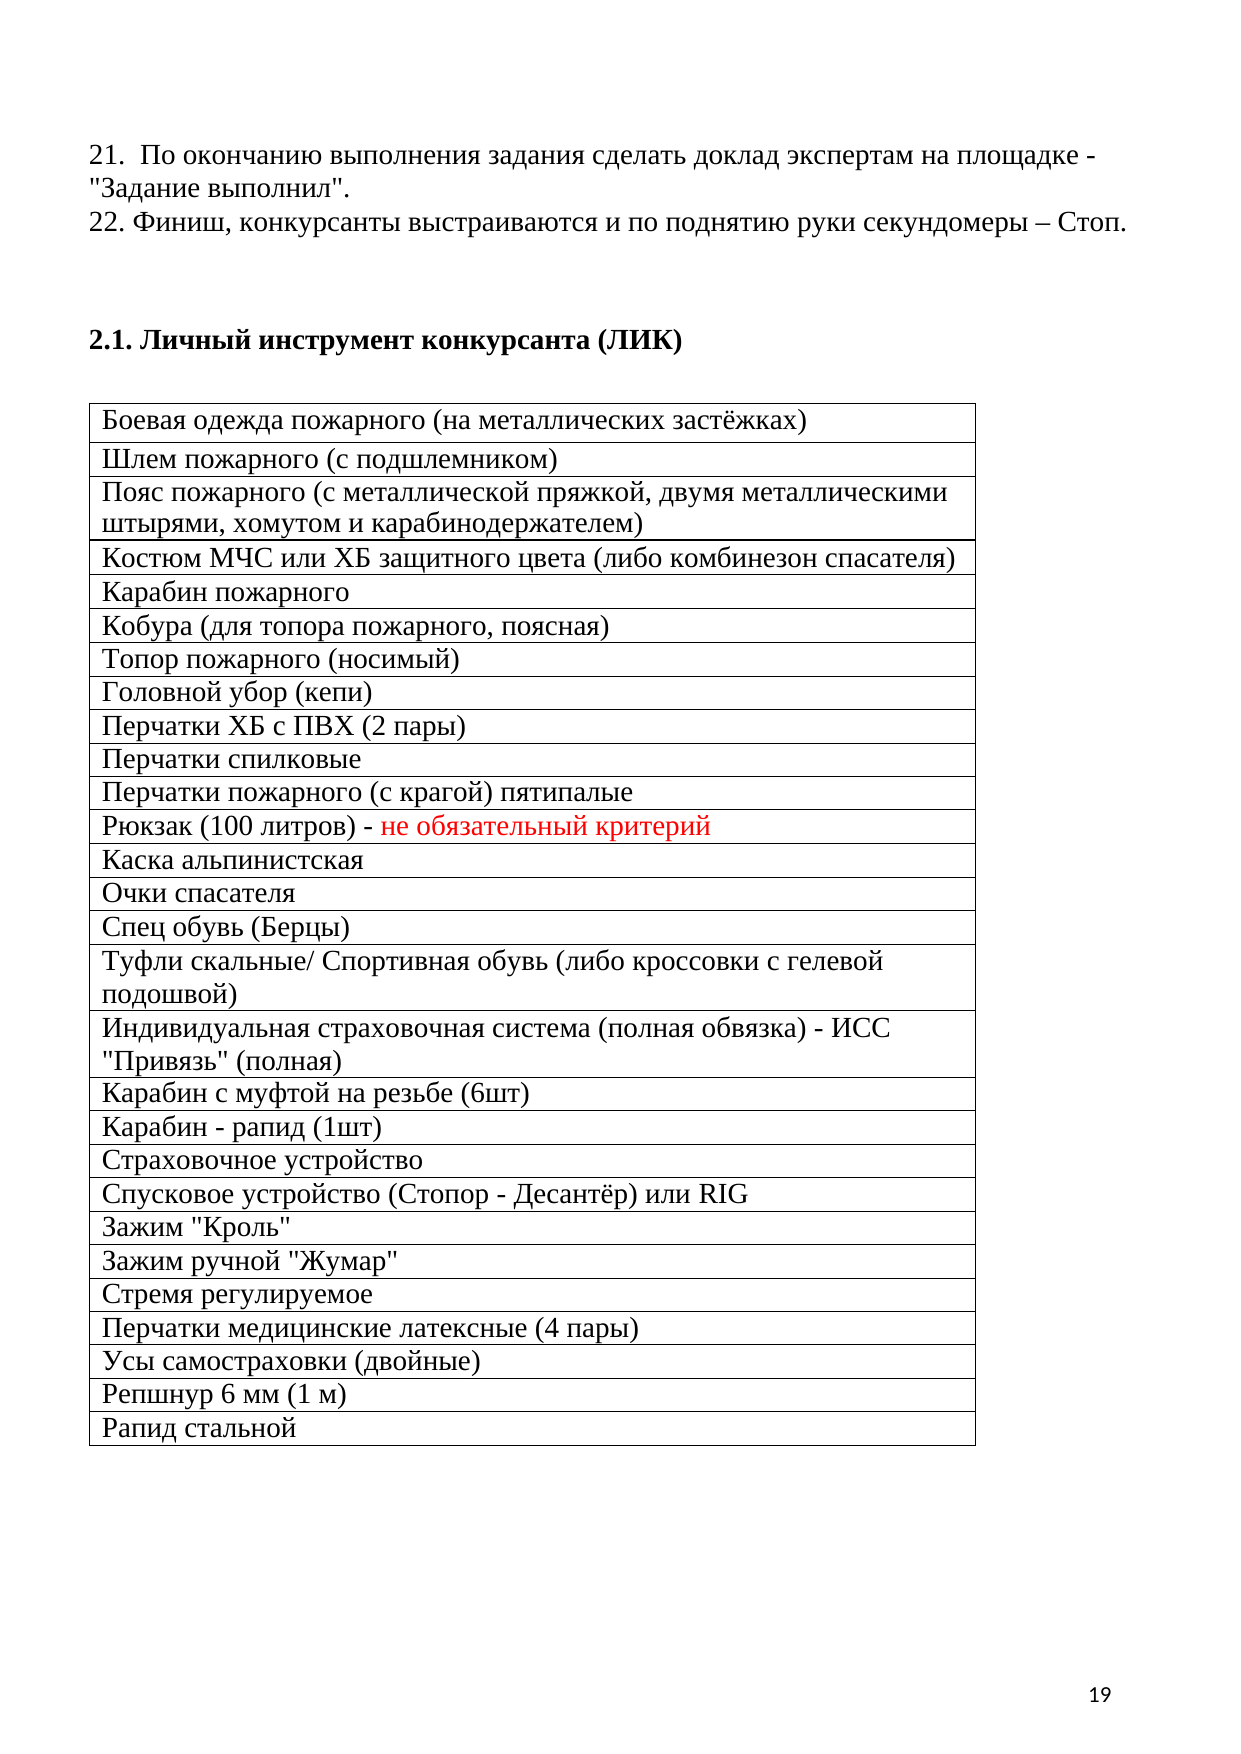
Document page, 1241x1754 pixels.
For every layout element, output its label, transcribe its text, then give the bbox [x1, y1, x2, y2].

table_cell Туфли скальные/ Спортивная обувь (либо кроссовки с гелевой подошвой) [90, 945, 975, 1010]
text 21. По окончанию выполнения задания сделать доклад экспертам на площадке - "Задание выполнил". [89, 137, 1152, 204]
table_cell Стремя регулируемое [90, 1279, 975, 1311]
subtitle 2.1. Личный инструмент конкурсанта (ЛИК) [89, 322, 1152, 356]
table_cell Рапид стальной [90, 1412, 975, 1444]
table_cell Перчатки медицинские латексные (4 пары) [90, 1312, 975, 1344]
table_cell Костюм МЧС или ХБ защитного цвета (либо комбинезон спасателя) [90, 541, 975, 574]
table_cell Перчатки спилковые [90, 744, 975, 776]
table_cell Перчатки ХБ с ПВХ (2 пары) [90, 710, 975, 742]
table_cell Репшнур 6 мм (1 м) [90, 1379, 975, 1411]
table_cell Топор пожарного (носимый) [90, 643, 975, 676]
table_cell Карабин - рапид (1шт) [90, 1111, 975, 1144]
table_cell Зажим ручной "Жумар" [90, 1245, 975, 1277]
table_cell Усы самостраховки (двойные) [90, 1345, 975, 1378]
table_cell Карабин пожарного [90, 575, 975, 608]
table_cell Очки спасателя [90, 878, 975, 910]
table_cell Индивидуальная страховочная система (полная обвязка) - ИСС "Привязь" (полная) [90, 1011, 975, 1077]
table_cell Шлем пожарного (с подшлемником) [90, 443, 975, 476]
table_header Боевая одежда пожарного (на металлических застёжках) [90, 404, 975, 442]
table_cell Каска альпинистская [90, 844, 975, 877]
table_cell Рюкзак (100 литров) - не обязательный критерий [90, 810, 975, 843]
table_cell Пояс пожарного (с металлической пряжкой, двумя металлическими штырями, хомутом и карабинодержателем) [90, 477, 975, 539]
table_cell Спусковое устройство (Стопор - Десантёр) или RIG [90, 1178, 975, 1211]
table_cell Кобура (для топора пожарного, поясная) [90, 609, 975, 642]
table_cell Головной убор (кепи) [90, 677, 975, 709]
table_cell Карабин с муфтой на резьбе (6шт) [90, 1078, 975, 1110]
table_cell Перчатки пожарного (с крагой) пятипалые [90, 777, 975, 809]
text 22. Финиш, конкурсанты выстраиваются и по поднятию руки секундомеры – Стоп. [89, 204, 1152, 237]
table_cell Страховочное устройство [90, 1145, 975, 1177]
table_cell Зажим "Кроль" [90, 1212, 975, 1244]
table_cell Спец обувь (Берцы) [90, 911, 975, 943]
